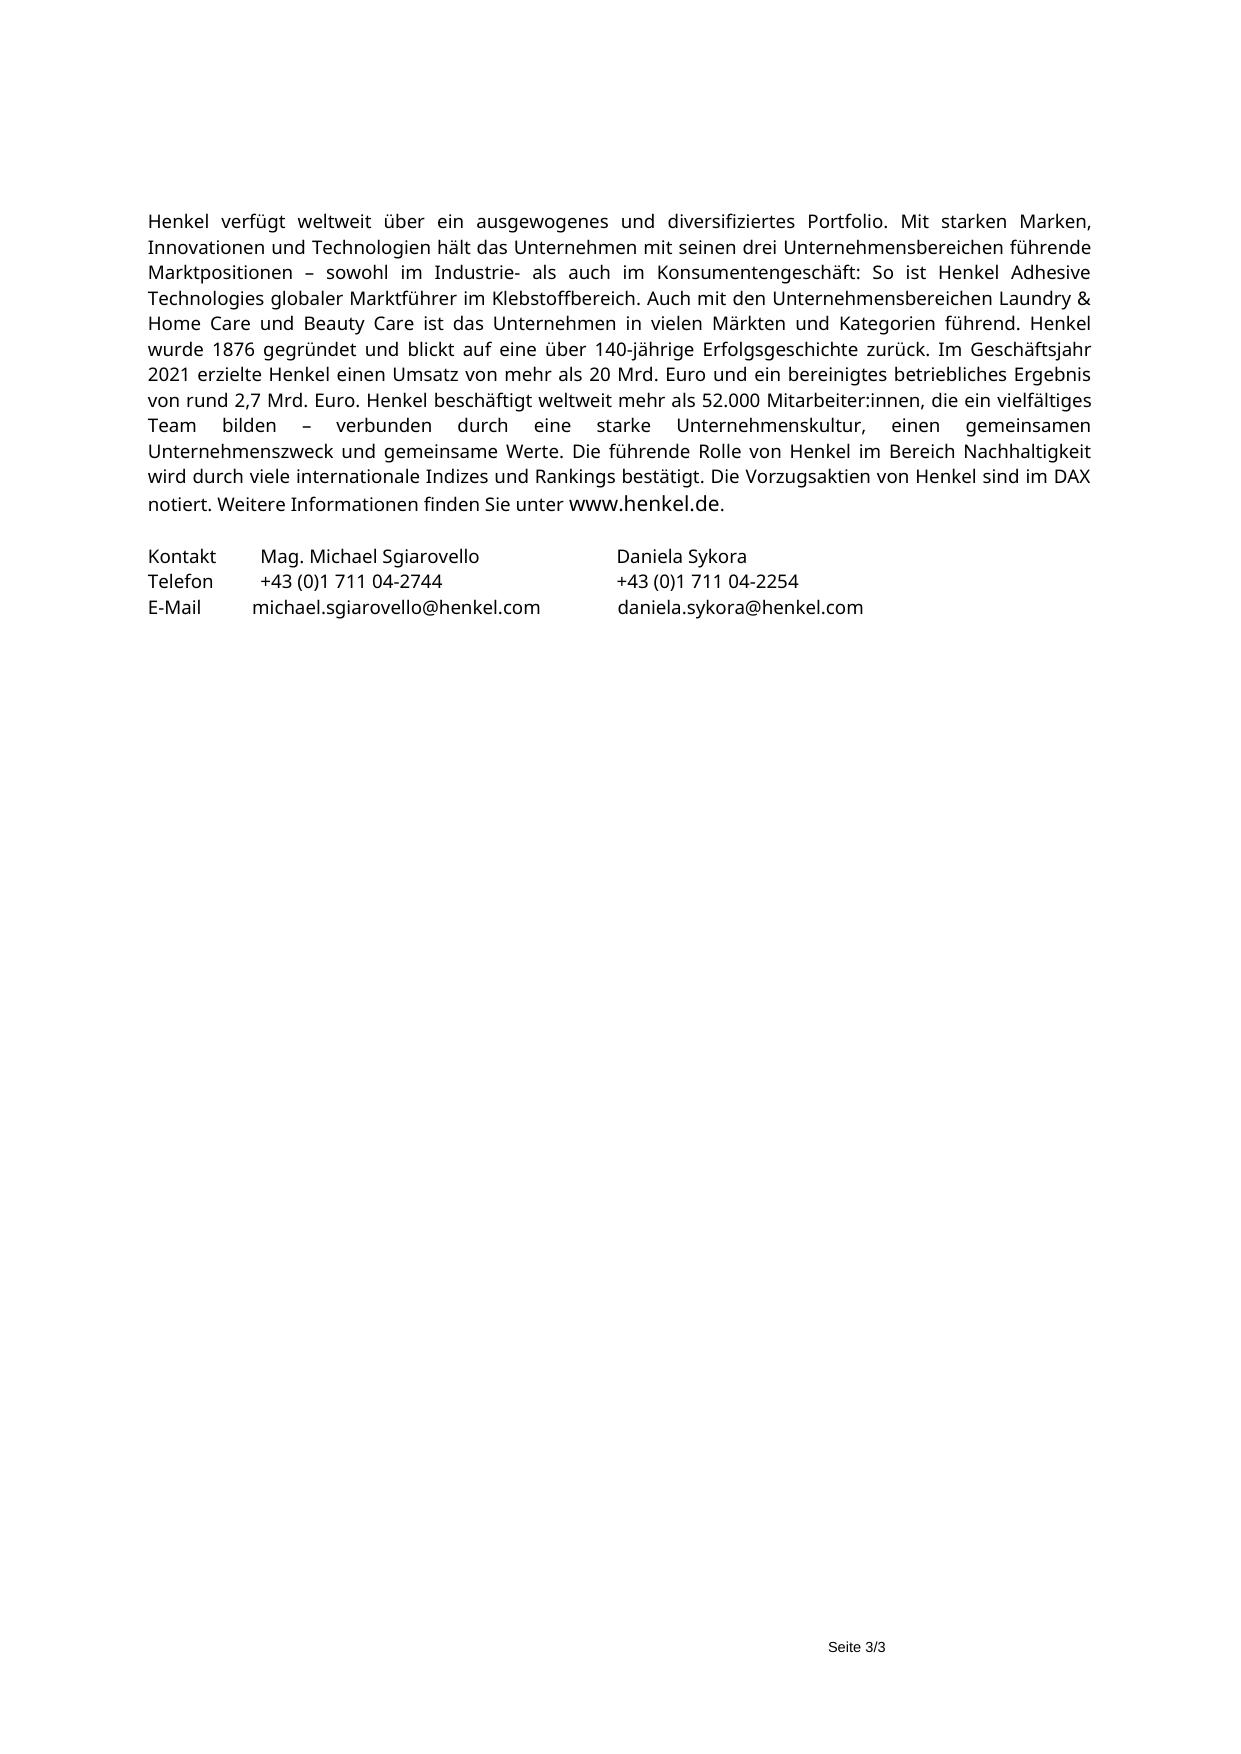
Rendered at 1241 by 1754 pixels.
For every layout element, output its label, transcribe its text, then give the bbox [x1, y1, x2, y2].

text Telefon +43 (0)1 711 04-2744 +43 (0)1 711 04-2254 [148, 569, 1092, 594]
text E-Mail michael.sgiarovello@henkel.com daniela.sykora@henkel.com [148, 594, 1092, 620]
text Kontakt Mag. Michael Sgiarovello Daniela Sykora [148, 543, 1092, 569]
text Henkel verfügt weltweit über ein ausgewogenes und diversifiziertes Portfolio. Mit starken Marken, Innovationen und Technologien hält das Unternehmen mit seinen drei Unternehmensbereichen führende Marktpositionen – sowohl im Industrie- als auch im Konsumentengeschäft: So ist Henkel Adhesive Technologies globaler Marktführer im Klebstoffbereich. Auch mit den Unternehmensbereichen Laundry & Home Care und Beauty Care ist das Unternehmen in vielen Märkten und Kategorien führend. Henkel wurde 1876 gegründet und blickt auf eine über 140-jährige Erfolgsgeschichte zurück. Im Geschäftsjahr 2021 erzielte Henkel einen Umsatz von mehr als 20 Mrd. Euro und ein bereinigtes betriebliches Ergebnis von rund 2,7 Mrd. Euro. Henkel beschäftigt weltweit mehr als 52.000 Mitarbeiter:innen, die ein vielfältiges Team bilden – verbunden durch eine starke Unternehmenskultur, einen gemeinsamen Unternehmenszweck und gemeinsame Werte. Die führende Rolle von Henkel im Bereich Nachhaltigkeit wird durch viele internationale Indizes und Rankings bestätigt. Die Vorzugsaktien von Henkel sind im DAX notiert. Weitere Informationen finden Sie unter www.henkel.de. [148, 208, 1092, 518]
